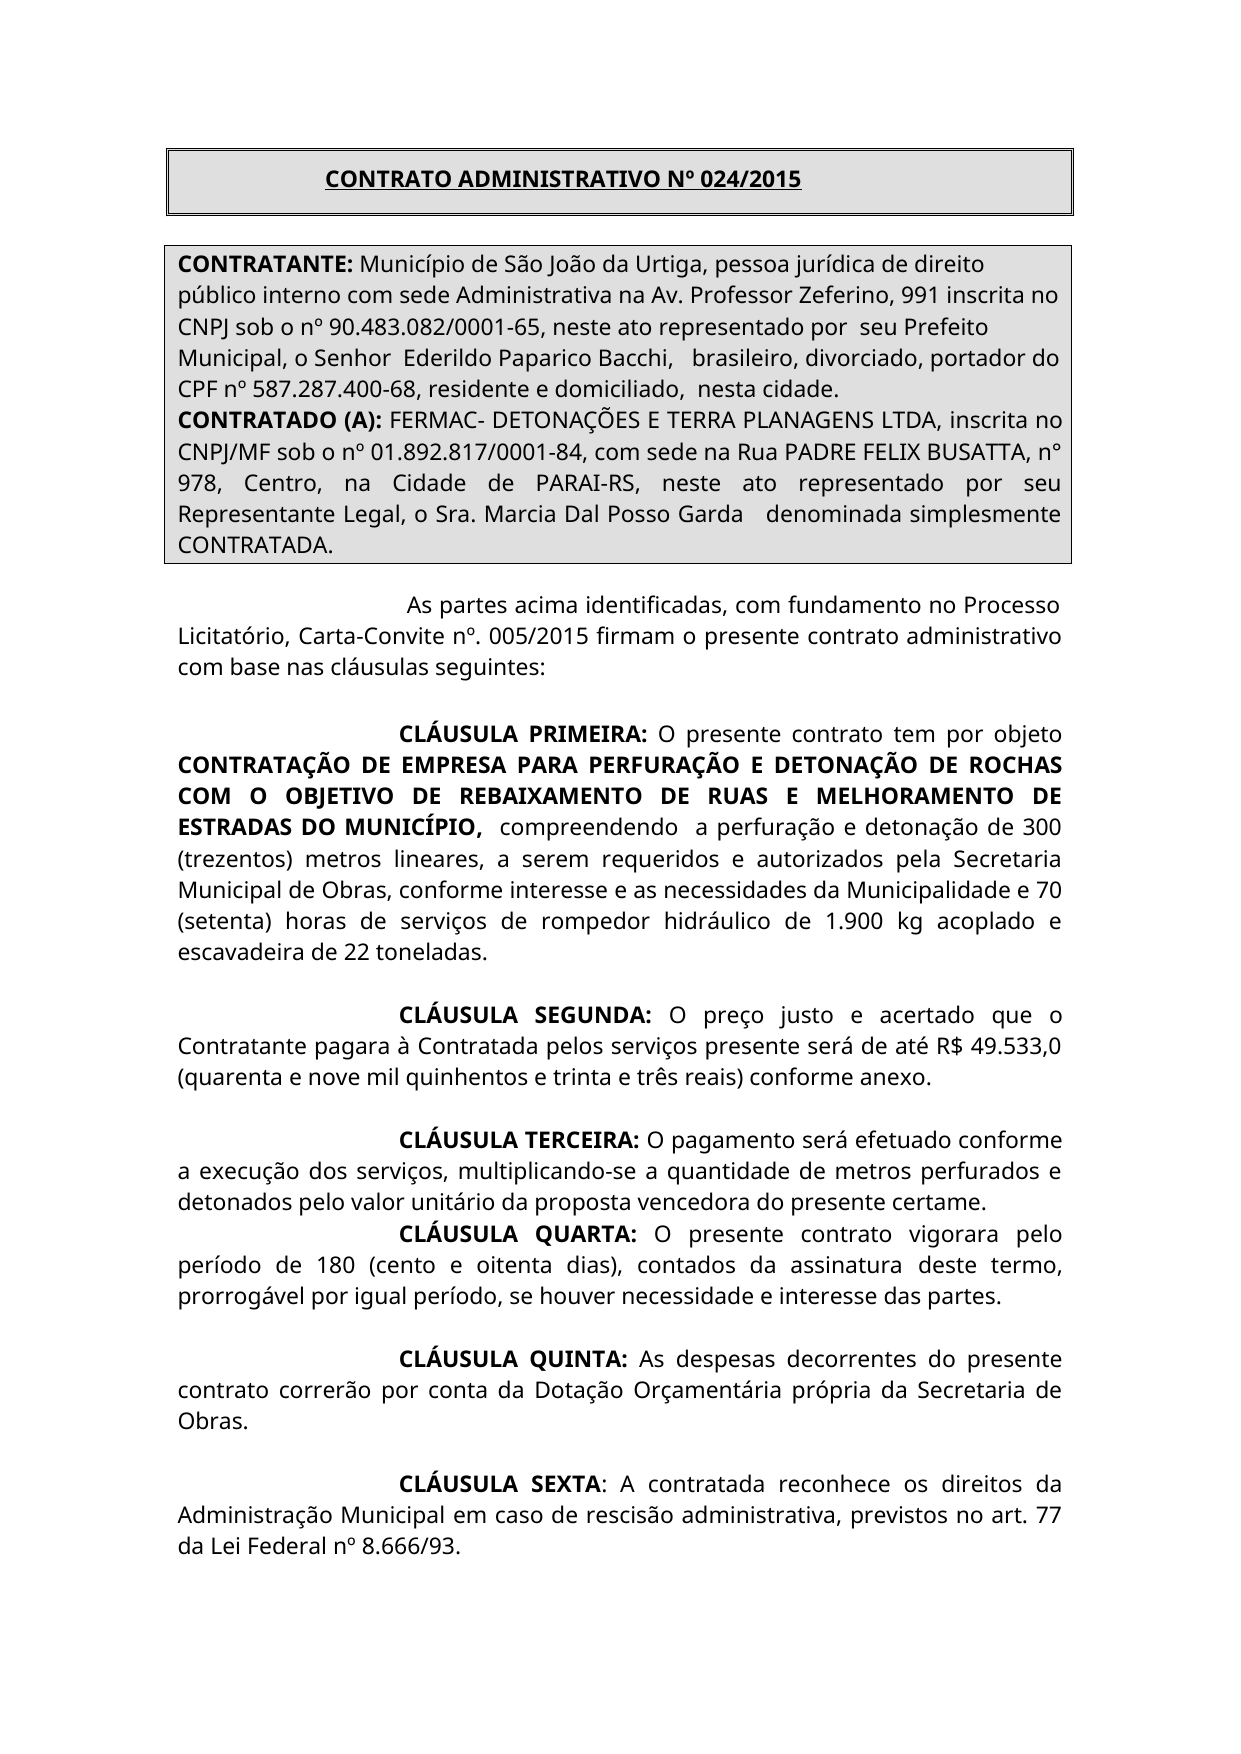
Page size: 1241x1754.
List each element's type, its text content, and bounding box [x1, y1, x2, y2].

text CLÁUSULA QUINTA: As despesas decorrentes do presente contrato correrão por conta da Dotação Orçamentária própria da Secretaria de Obras. [177, 1343, 1063, 1436]
text CLÁUSULA SEXTA: A contratada reconhece os direitos da Administração Municipal em caso de rescisão administrativa, previstos no art. 77 da Lei Federal nº 8.666/93. [177, 1468, 1063, 1561]
text CONTRATADO (A): FERMAC- DETONAÇÕES E TERRA PLANAGENS LTDA, inscrita no CNPJ/MF sob o nº 01.892.817/0001-84, com sede na Rua PADRE FELIX BUSATTA, n° 978, Centro, na Cidade de PARAI-RS, neste ato representado por seu Representante Legal, o Sra. Marcia Dal Posso Garda denominada simplesmente CONTRATADA. [165, 401, 1071, 563]
subtitle As partes acima identificadas, com fundamento no Processo Licitatório, Carta-Convite nº. 005/2015 firmam o presente contrato administrativo com base nas cláusulas seguintes: [177, 589, 1063, 683]
text CLÁUSULA PRIMEIRA: O presente contrato tem por objeto CONTRATAÇÃO DE EMPRESA PARA PERFURAÇÃO E DETONAÇÃO DE ROCHAS COM O OBJETIVO DE REBAIXAMENTO DE RUAS E MELHORAMENTO DE ESTRADAS DO MUNICÍPIO, compreendendo a perfuração e detonação de 300 (trezentos) metros lineares, a serem requeridos e autorizados pela Secretaria Municipal de Obras, conforme interesse e as necessidades da Municipalidade e 70 (setenta) horas de serviços de rompedor hidráulico de 1.900 kg acoplado e escavadeira de 22 toneladas. [177, 718, 1063, 968]
text CLÁUSULA SEGUNDA: O preço justo e acertado que o Contratante pagara à Contratada pelos serviços presente será de até R$ 49.533,0 (quarenta e nove mil quinhentos e trinta e três reais) conforme anexo. [177, 999, 1063, 1093]
subtitle CONTRATO ADMINISTRATIVO Nº 024/2015 [169, 151, 1071, 213]
text CLÁUSULA QUARTA: O presente contrato vigorara pelo período de 180 (cento e oitenta dias), contados da assinatura deste termo, prorrogável por igual período, se houver necessidade e interesse das partes. [177, 1218, 1063, 1311]
text CONTRATANTE: Município de São João da Urtiga, pessoa jurídica de direito público interno com sede Administrativa na Av. Professor Zeferino, 991 inscrita no CNPJ sob o nº 90.483.082/0001-65, neste ato representado por seu Prefeito Municipal, o Senhor Ederildo Paparico Bacchi, brasileiro, divorciado, portador do CPF nº 587.287.400-68, residente e domiciliado, nesta cidade. [165, 246, 1071, 401]
text CLÁUSULA TERCEIRA: O pagamento será efetuado conforme a execução dos serviços, multiplicando-se a quantidade de metros perfurados e detonados pelo valor unitário da proposta vencedora do presente certame. [177, 1124, 1063, 1218]
